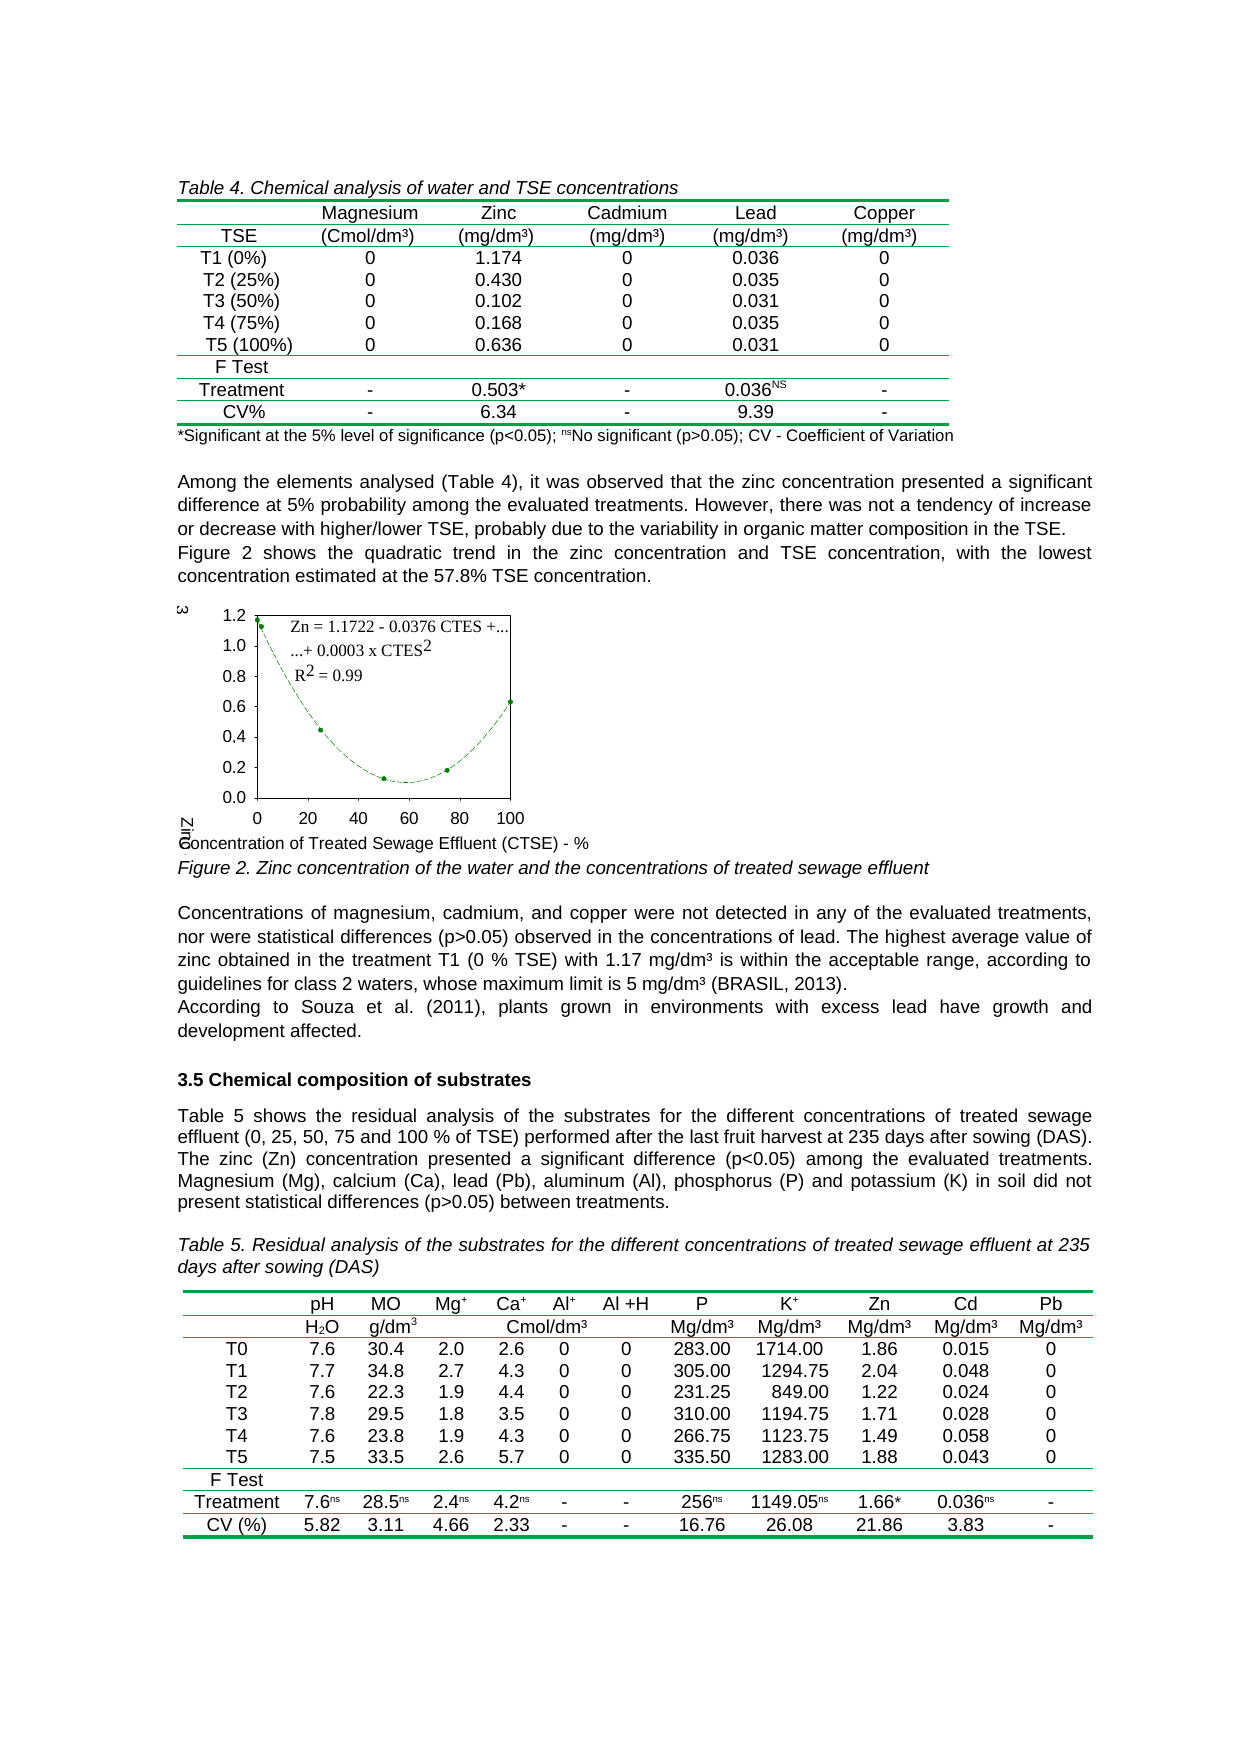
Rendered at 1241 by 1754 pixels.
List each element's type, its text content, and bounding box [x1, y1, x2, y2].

table_cell (mg/dm³) [563, 225, 691, 246]
table_header K+ [743, 1293, 836, 1314]
table_cell 0 [1009, 1338, 1092, 1360]
table_cell 0 [306, 312, 434, 333]
table_cell [743, 1469, 836, 1490]
table_cell - [306, 379, 434, 400]
table_cell 256ns [661, 1491, 742, 1513]
table_cell 0 [591, 1403, 661, 1424]
table_cell 1.9 [417, 1424, 485, 1446]
table_header Mg+ [417, 1293, 485, 1314]
table_cell T4 [183, 1424, 290, 1446]
table_cell 0 [563, 333, 691, 355]
table_cell 0.102 [434, 290, 563, 312]
table_cell [417, 1469, 485, 1490]
table_cell T3 (50%) [177, 290, 306, 312]
table_cell T5 [183, 1446, 290, 1467]
table_cell [538, 1469, 591, 1490]
table_cell - [820, 401, 948, 423]
table_cell Cmol/dm³ [432, 1316, 661, 1337]
table_cell 0 [563, 312, 691, 333]
table_cell 0 [591, 1360, 661, 1381]
table_cell 0.015 [923, 1338, 1009, 1360]
table_cell 5.7 [485, 1446, 538, 1467]
table_cell 0.503* [434, 379, 563, 400]
table_cell 0 [563, 269, 691, 290]
table_cell 1.22 [836, 1381, 922, 1403]
table_cell 0 [591, 1338, 661, 1360]
table_cell 266.75 [661, 1424, 742, 1446]
table_cell 0 [563, 290, 691, 312]
table_cell 0.636 [434, 333, 563, 355]
table_cell 0.035 [691, 269, 820, 290]
table_cell 0 [306, 269, 434, 290]
table_cell 22.3 [354, 1381, 417, 1403]
table_cell [434, 356, 563, 377]
table_cell (mg/dm³) [691, 225, 820, 246]
table_cell 7.7 [290, 1360, 354, 1381]
table_cell - [538, 1514, 591, 1535]
table_cell H2O [290, 1316, 354, 1337]
table_cell 23.8 [354, 1424, 417, 1446]
table_cell T5 (100%) [177, 333, 306, 355]
table_cell T1 (0%) [177, 247, 306, 269]
table_cell g/dm3 [354, 1316, 432, 1337]
table_cell F Test [183, 1469, 290, 1490]
table_cell [691, 356, 820, 377]
table_cell 1149.05ns [743, 1491, 836, 1513]
table_cell (mg/dm³) [434, 225, 563, 246]
table_cell 0 [538, 1360, 591, 1381]
table_cell [354, 1469, 417, 1490]
table_header pH [290, 1293, 354, 1314]
table_cell 1714.00 [743, 1338, 836, 1360]
table_cell - [538, 1491, 591, 1513]
table_cell 0.043 [923, 1446, 1009, 1467]
table_header [183, 1293, 290, 1314]
table_cell 231.25 [661, 1381, 742, 1403]
table_cell 16.76 [661, 1514, 742, 1535]
table_header Lead [691, 202, 820, 223]
table_cell (mg/dm³) [820, 225, 948, 246]
table_cell 1283.00 [743, 1446, 836, 1467]
table_cell 2.33 [485, 1514, 538, 1535]
table_cell 1.49 [836, 1424, 922, 1446]
table_cell 0.024 [923, 1381, 1009, 1403]
table_cell 0.036ns [923, 1491, 1009, 1513]
table_cell T2 (25%) [177, 269, 306, 290]
table_cell 335.50 [661, 1446, 742, 1467]
table_cell 7.8 [290, 1403, 354, 1424]
table_cell 4.3 [485, 1424, 538, 1446]
table_cell 0 [1009, 1360, 1092, 1381]
table_cell 0 [1009, 1403, 1092, 1424]
text Among the elements analysed (Table 4), it was observed that the zinc concentration presented a significant difference at 5% probability among the evaluated treatments. However, there was not a tendency of increase or decrease with higher/lower TSE, probably due to the variability in organic matter composition in the TSE. [177, 471, 1092, 539]
table_cell [485, 1469, 538, 1490]
table_cell 6.34 [434, 401, 563, 423]
table_cell - [306, 401, 434, 423]
table_cell 3.11 [354, 1514, 417, 1535]
table_cell 310.00 [661, 1403, 742, 1424]
table_cell 0 [820, 290, 948, 312]
table_cell 2.04 [836, 1360, 922, 1381]
table_cell 0 [538, 1424, 591, 1446]
table_cell T2 [183, 1381, 290, 1403]
table_cell 0 [538, 1338, 591, 1360]
table_header Al+ [538, 1293, 591, 1314]
table_cell 305.00 [661, 1360, 742, 1381]
table_cell - [591, 1491, 661, 1513]
table_cell 2.0 [417, 1338, 485, 1360]
table_cell 33.5 [354, 1446, 417, 1467]
table_header Cadmium [563, 202, 691, 223]
table_cell Mg/dm³ [743, 1316, 836, 1337]
table_cell 29.5 [354, 1403, 417, 1424]
table_cell - [820, 379, 948, 400]
text 3.5 Chemical composition of substrates [177, 1069, 1092, 1090]
table_cell 0 [306, 290, 434, 312]
table_cell 0 [306, 247, 434, 269]
text Table 4. Chemical analysis of water and TSE concentrations [177, 177, 1019, 199]
text According to Souza et al. (2011), plants grown in environments with excess lead have growth and development affected. [177, 996, 1092, 1042]
table_cell 1.66* [836, 1491, 922, 1513]
table_header Zn [836, 1293, 922, 1314]
table_cell Mg/dm³ [923, 1316, 1009, 1337]
table_cell 2.7 [417, 1360, 485, 1381]
table_cell 4.4 [485, 1381, 538, 1403]
table_cell 34.8 [354, 1360, 417, 1381]
table_cell 0.028 [923, 1403, 1009, 1424]
table_cell 21.86 [836, 1514, 922, 1535]
table_cell 1194.75 [743, 1403, 836, 1424]
table_header Zinc [434, 202, 563, 223]
table_cell 0.168 [434, 312, 563, 333]
text Table 5. Residual analysis of the substrates for the different concentrations of treated sewage effluent at 235 days after sowing (DAS) [177, 1234, 1092, 1277]
table_cell [1009, 1469, 1092, 1490]
table_cell 7.5 [290, 1446, 354, 1467]
text *Significant at the 5% level of significance (p<0.05); nsNo significant (p>0.05); CV - Coefficient of Variation [177, 426, 1092, 445]
table_cell 4.2ns [485, 1491, 538, 1513]
table_cell [836, 1469, 922, 1490]
table_cell 0 [538, 1381, 591, 1403]
table_cell T1 [183, 1360, 290, 1381]
table_cell 0 [1009, 1424, 1092, 1446]
table_cell Treatment [183, 1491, 290, 1513]
table_header Ca+ [485, 1293, 538, 1314]
table_cell - [563, 401, 691, 423]
table_cell 0.031 [691, 333, 820, 355]
table_header P [661, 1293, 742, 1314]
text Table 5 shows the residual analysis of the substrates for the different concentrations of treated sewage effluent (0, 25, 50, 75 and 100 % of TSE) performed after the last fruit harvest at 235 days after sowing (DAS). The zinc (Zn) concentration presented a significant difference (p<0.05) among the evaluated treatments. Magnesium (Mg), calcium (Ca), lead (Pb), aluminum (Al), phosphorus (P) and potassium (K) in soil did not present statistical differences (p>0.05) between treatments. [177, 1105, 1093, 1213]
table_cell [563, 356, 691, 377]
table_cell CV (%) [183, 1514, 290, 1535]
table_cell 1.71 [836, 1403, 922, 1424]
table_cell Mg/dm³ [1009, 1316, 1092, 1337]
table_header Magnesium [306, 202, 434, 223]
table_header Copper [820, 202, 948, 223]
table_cell 3.83 [923, 1514, 1009, 1535]
table_header Cd [923, 1293, 1009, 1314]
table_cell 4.3 [485, 1360, 538, 1381]
table_cell 1294.75 [743, 1360, 836, 1381]
table_cell 283.00 [661, 1338, 742, 1360]
table_cell 26.08 [743, 1514, 836, 1535]
table_cell 5.82 [290, 1514, 354, 1535]
table_cell [183, 1316, 290, 1337]
table_cell [290, 1469, 354, 1490]
table_cell 28.5ns [354, 1491, 417, 1513]
table_cell 0.035 [691, 312, 820, 333]
table_cell 2.4ns [417, 1491, 485, 1513]
table_cell 849.00 [743, 1381, 836, 1403]
table_cell [820, 356, 948, 377]
table_cell [661, 1469, 742, 1490]
table_cell 1.88 [836, 1446, 922, 1467]
table_cell 4.66 [417, 1514, 485, 1535]
table_cell 1123.75 [743, 1424, 836, 1446]
table_cell Mg/dm³ [661, 1316, 742, 1337]
table_cell - [1009, 1491, 1092, 1513]
table_cell 0 [591, 1446, 661, 1467]
table_cell 9.39 [691, 401, 820, 423]
table_cell 0 [591, 1424, 661, 1446]
table_cell 0 [820, 269, 948, 290]
table_cell 1.174 [434, 247, 563, 269]
table_cell 1.86 [836, 1338, 922, 1360]
table_cell - [563, 379, 691, 400]
table_cell 0 [1009, 1381, 1092, 1403]
table_cell 7.6ns [290, 1491, 354, 1513]
text Concentrations of magnesium, cadmium, and copper were not detected in any of the evaluated treatments, nor were statistical differences (p>0.05) observed in the concentrations of lead. The highest average value of zinc obtained in the treatment T1 (0 % TSE) with 1.17 mg/dm³ is within the acceptable range, according to guidelines for class 2 waters, whose maximum limit is 5 mg/dm³ (BRASIL, 2013). [177, 902, 1092, 994]
table_header [177, 202, 306, 223]
table_cell [591, 1469, 661, 1490]
table_cell 0 [820, 312, 948, 333]
table_header Al +H [591, 1293, 661, 1314]
table_cell 3.5 [485, 1403, 538, 1424]
table_cell 0.036NS [691, 379, 820, 400]
table_cell 0.031 [691, 290, 820, 312]
table_cell 0 [820, 247, 948, 269]
table_cell 2.6 [485, 1338, 538, 1360]
table_cell 7.6 [290, 1424, 354, 1446]
table_cell 0.430 [434, 269, 563, 290]
table_cell Mg/dm³ [836, 1316, 922, 1337]
table_cell T4 (75%) [177, 312, 306, 333]
table_cell 7.6 [290, 1381, 354, 1403]
table_cell 1.8 [417, 1403, 485, 1424]
table_cell - [1009, 1514, 1092, 1535]
table_cell T0 [183, 1338, 290, 1360]
text Figure 2 shows the quadratic trend in the zinc concentration and TSE concentration, with the lowest concentration estimated at the 57.8% TSE concentration. [177, 541, 1092, 587]
table_cell 0.048 [923, 1360, 1009, 1381]
table_cell (Cmol/dm³) [306, 225, 434, 246]
table_header MO [354, 1293, 417, 1314]
table_cell - [591, 1514, 661, 1535]
table_cell 0 [306, 333, 434, 355]
table_cell 0.036 [691, 247, 820, 269]
table_cell 1.9 [417, 1381, 485, 1403]
table_cell Treatment [177, 379, 306, 400]
table_cell 0.058 [923, 1424, 1009, 1446]
table_cell CV% [177, 401, 306, 423]
table_cell [306, 356, 434, 377]
table_cell 30.4 [354, 1338, 417, 1360]
table_cell 0 [1009, 1446, 1092, 1467]
table_cell 7.6 [290, 1338, 354, 1360]
table_cell 0 [820, 333, 948, 355]
text Figure 2. Zinc concentration of the water and the concentrations of treated sewage effluent [177, 857, 1093, 878]
table_cell 0 [591, 1381, 661, 1403]
table_cell T3 [183, 1403, 290, 1424]
table_cell 0 [563, 247, 691, 269]
table_header Pb [1009, 1293, 1092, 1314]
table_cell 2.6 [417, 1446, 485, 1467]
table_cell 0 [538, 1403, 591, 1424]
table_cell 0 [538, 1446, 591, 1467]
table_cell [923, 1469, 1009, 1490]
table_cell TSE [177, 225, 306, 246]
table_cell F Test [177, 356, 306, 377]
